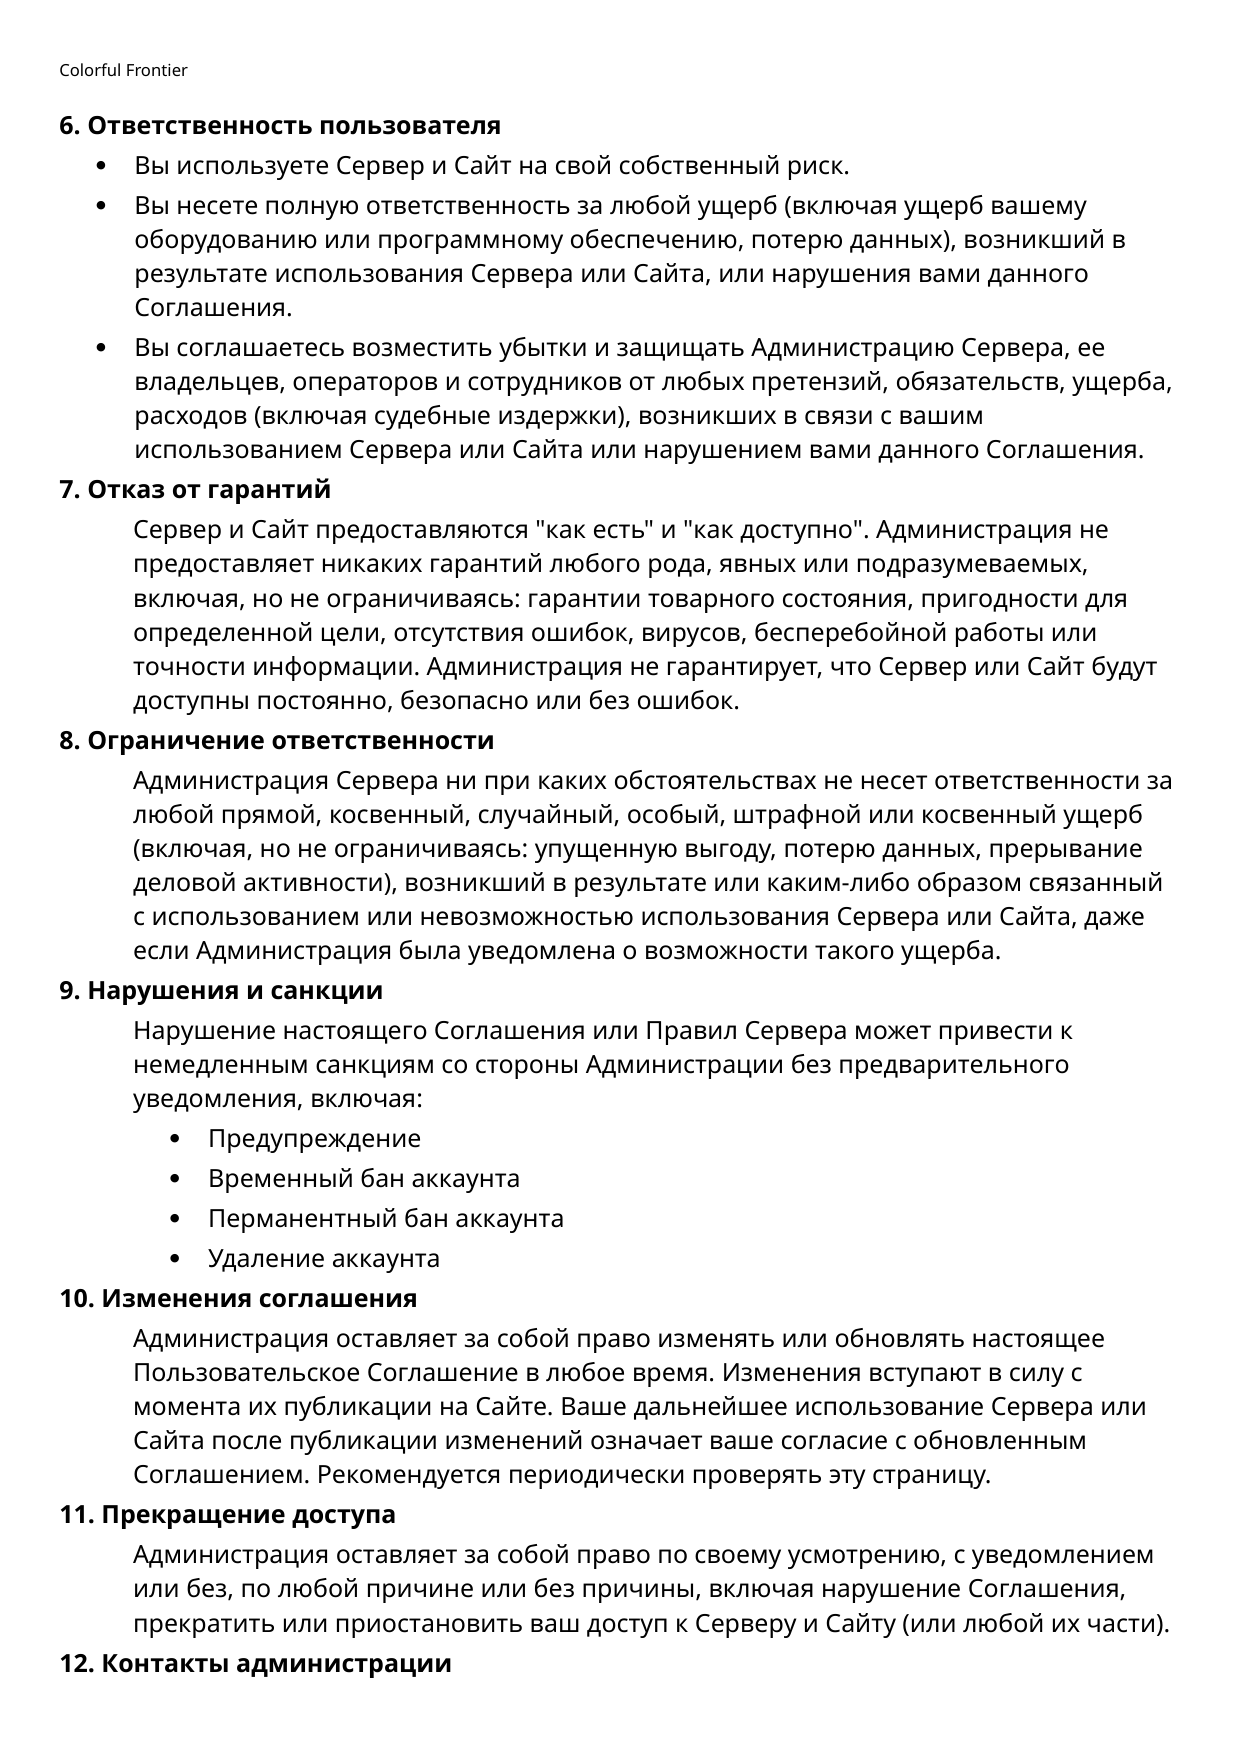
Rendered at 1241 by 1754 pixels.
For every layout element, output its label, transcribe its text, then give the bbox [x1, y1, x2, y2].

list Перманентный бан аккаунта [170, 1201, 1181, 1235]
list Предупреждение [170, 1121, 1181, 1155]
text 7. Отказ от гарантий [59, 472, 1181, 506]
text Администрация Сервера ни при каких обстоятельствах не несет ответственности за любой прямой, косвенный, случайный, особый, штрафной или косвенный ущерб (включая, но не ограничиваясь: упущенную выгоду, потерю данных, прерывание деловой активности), возникший в результате или каким-либо образом связанный с использованием или невозможностью использования Сервера или Сайта, даже если Администрация была уведомлена о возможности такого ущерба. [133, 762, 1181, 967]
text 11. Прекращение доступа [59, 1497, 1181, 1531]
list Вы несете полную ответственность за любой ущерб (включая ущерб вашему оборудованию или программному обеспечению, потерю данных), возникший в результате использования Сервера или Сайта, или нарушения вами данного Соглашения. [97, 188, 1181, 324]
text Администрация оставляет за собой право изменять или обновлять настоящее Пользовательское Соглашение в любое время. Изменения вступают в силу с момента их публикации на Сайте. Ваше дальнейшее использование Сервера или Сайта после публикации изменений означает ваше согласие с обновленным Соглашением. Рекомендуется периодически проверять эту страницу. [133, 1321, 1181, 1491]
text 10. Изменения соглашения [59, 1281, 1181, 1315]
text Сервер и Сайт предоставляются "как есть" и "как доступно". Администрация не предоставляет никаких гарантий любого рода, явных или подразумеваемых, включая, но не ограничиваясь: гарантии товарного состояния, пригодности для определенной цели, отсутствия ошибок, вирусов, бесперебойной работы или точности информации. Администрация не гарантирует, что Сервер или Сайт будут доступны постоянно, безопасно или без ошибок. [133, 512, 1181, 716]
list Вы используете Сервер и Сайт на свой собственный риск. [97, 148, 1181, 182]
text 8. Ограничение ответственности [59, 722, 1181, 756]
list Удаление аккаунта [170, 1241, 1181, 1275]
list Вы соглашаетесь возместить убытки и защищать Администрацию Сервера, ее владельцев, операторов и сотрудников от любых претензий, обязательств, ущерба, расходов (включая судебные издержки), возникших в связи с вашим использованием Сервера или Сайта или нарушением вами данного Соглашения. [97, 330, 1181, 466]
text Нарушение настоящего Соглашения или Правил Сервера может привести к немедленным санкциям со стороны Администрации без предварительного уведомления, включая: [133, 1013, 1181, 1115]
text 12. Контакты администрации [59, 1645, 1181, 1679]
text 9. Нарушения и санкции [59, 973, 1181, 1007]
text Администрация оставляет за собой право по своему усмотрению, с уведомлением или без, по любой причине или без причины, включая нарушение Соглашения, прекратить или приостановить ваш доступ к Серверу и Сайту (или любой их части). [133, 1537, 1181, 1639]
list Временный бан аккаунта [170, 1161, 1181, 1195]
text 6. Ответственность пользователя [59, 108, 1181, 142]
